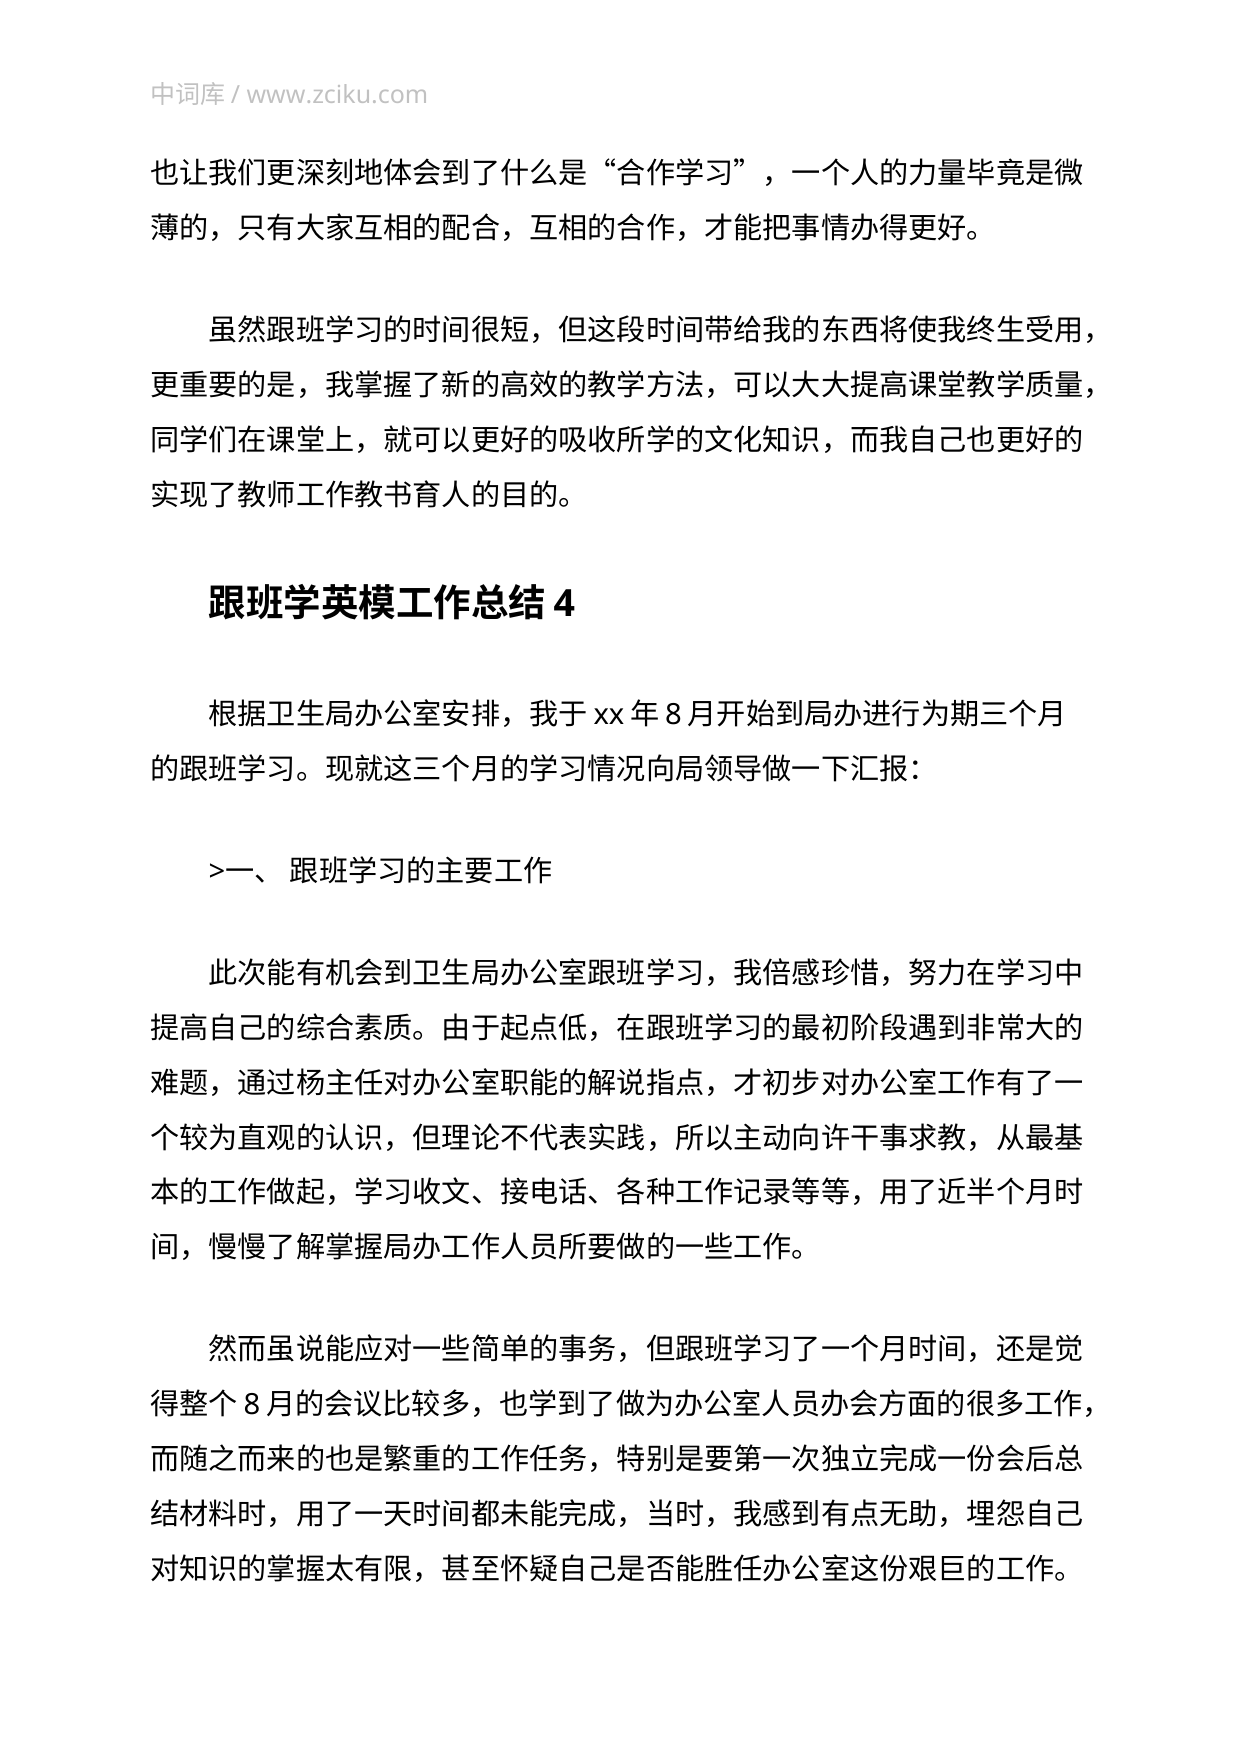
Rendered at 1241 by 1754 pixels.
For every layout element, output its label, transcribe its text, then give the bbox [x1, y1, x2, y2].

text >一、 跟班学习的主要工作 [150, 847, 1090, 890]
text 跟班学英模工作总结4 [150, 573, 1090, 628]
text 此次能有机会到卫生局办公室跟班学习，我倍感珍惜，努力在学习中提高自己的综合素质。由于起点低，在跟班学习的最初阶段遇到非常大的难题，通过杨主任对办公室职能的解说指点，才初步对办公室工作有了一个较为直观的认识，但理论不代表实践，所以主动向许干事求教，从最基本的工作做起，学习收文、接电话、各种工作记录等等，用了近半个月时间，慢慢了解掌握局办工作人员所要做的一些工作。 [150, 949, 1090, 1266]
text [150, 150, 1090, 247]
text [150, 1326, 1090, 1588]
text 虽然跟班学习的时间很短，但这段时间带给我的东西将使我终生受用，更重要的是，我掌握了新的高效的教学方法，可以大大提高课堂教学质量，同学们在课堂上，就可以更好的吸收所学的文化知识，而我自己也更好的实现了教师工作教书育人的目的。 [150, 307, 1090, 514]
text 根据卫生局办公室安排，我于xx年8月开始到局办进行为期三个月的跟班学习。现就这三个月的学习情况向局领导做一下汇报： [150, 691, 1090, 788]
